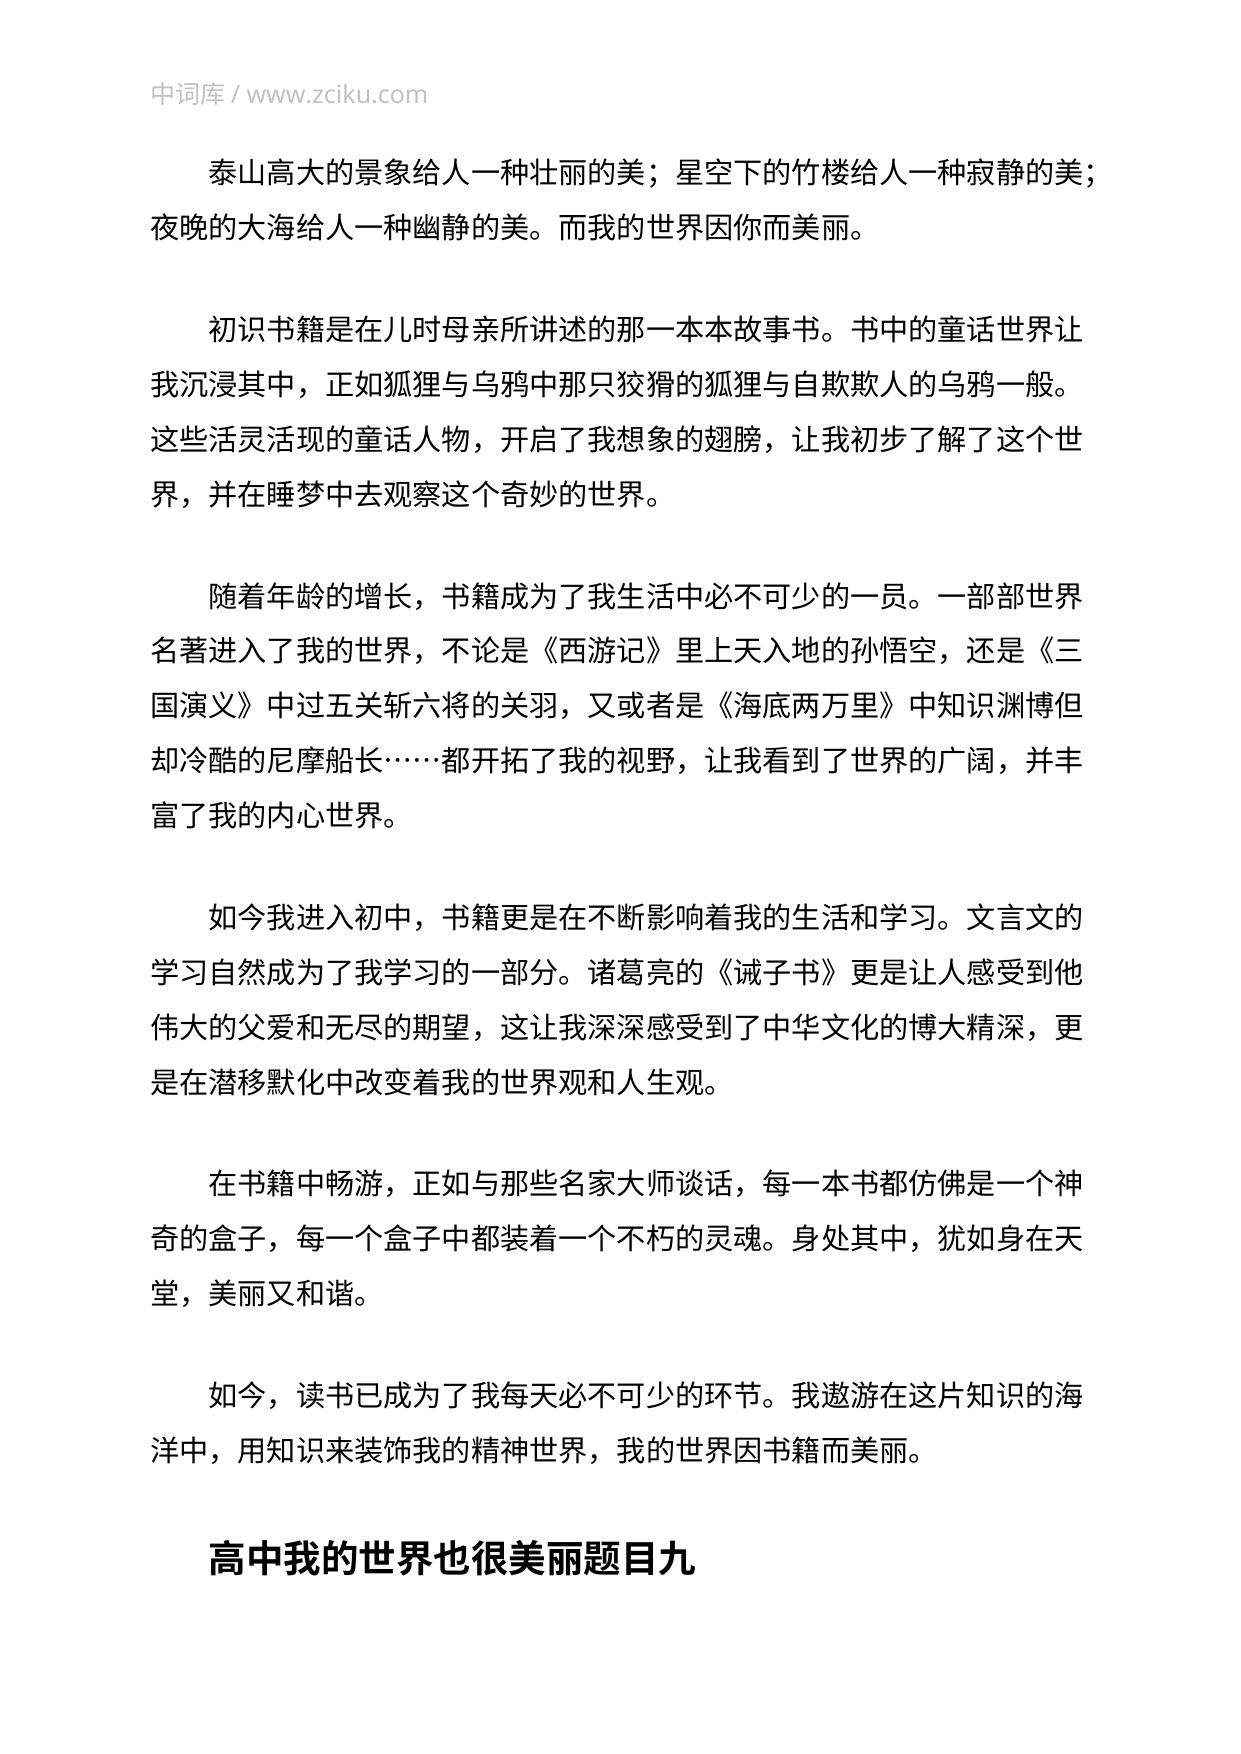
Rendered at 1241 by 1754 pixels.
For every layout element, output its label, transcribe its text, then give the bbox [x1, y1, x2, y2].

text 在书籍中畅游，正如与那些名家大师谈话，每一本书都仿佛是一个神奇的盒子，每一个盒子中都装着一个不朽的灵魂。身处其中，犹如身在天堂，美丽又和谐。 [150, 1161, 1090, 1313]
text 高中我的世界也很美丽题目九 [150, 1529, 1090, 1583]
text 如今，读书已成为了我每天必不可少的环节。我遨游在这片知识的海洋中，用知识来装饰我的精神世界，我的世界因书籍而美丽。 [150, 1372, 1090, 1470]
text 如今我进入初中，书籍更是在不断影响着我的生活和学习。文言文的学习自然成为了我学习的一部分。诸葛亮的《诫子书》更是让人感受到他伟大的父爱和无尽的期望，这让我深深感受到了中华文化的博大精深，更是在潜移默化中改变着我的世界观和人生观。 [150, 894, 1090, 1101]
text 泰山高大的景象给人一种壮丽的美；星空下的竹楼给人一种寂静的美；夜晚的大海给人一种幽静的美。而我的世界因你而美丽。 [150, 150, 1090, 247]
text 随着年龄的增长，书籍成为了我生活中必不可少的一员。一部部世界名著进入了我的世界，不论是《西游记》里上天入地的孙悟空，还是《三国演义》中过五关斩六将的关羽，又或者是《海底两万里》中知识渊博但却冷酷的尼摩船长……都开拓了我的视野，让我看到了世界的广阔，并丰富了我的内心世界。 [150, 573, 1090, 835]
text 初识书籍是在儿时母亲所讲述的那一本本故事书。书中的童话世界让我沉浸其中，正如狐狸与乌鸦中那只狡猾的狐狸与自欺欺人的乌鸦一般。这些活灵活现的童话人物，开启了我想象的翅膀，让我初步了解了这个世界，并在睡梦中去观察这个奇妙的世界。 [150, 307, 1090, 514]
